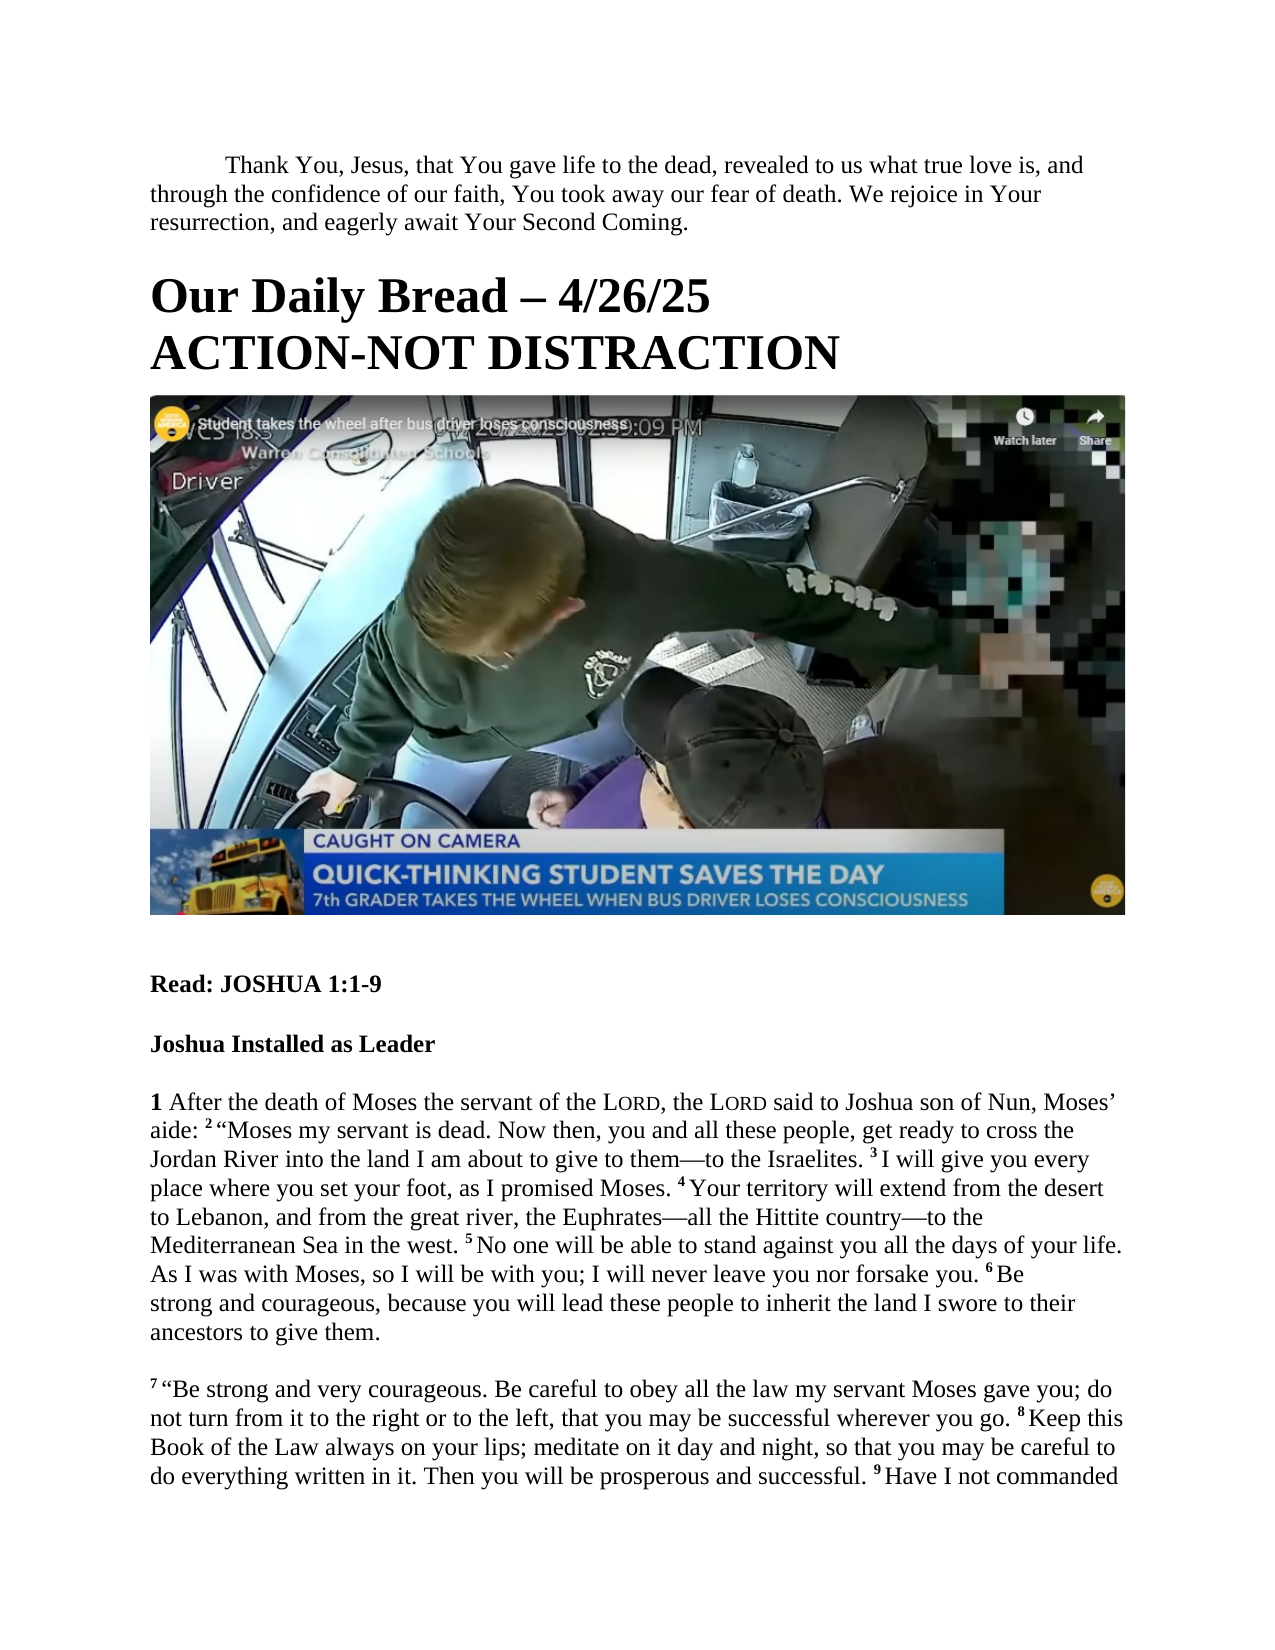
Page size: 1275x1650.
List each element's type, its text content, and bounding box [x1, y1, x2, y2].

text Joshua Installed as Leader [150, 1029, 1125, 1057]
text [150, 1374, 1125, 1489]
text 1 After the death of Moses the servant of the Lord, the Lord said to Joshua son of Nun, Moses’ aide: 2 “Moses my servant is dead. Now then, you and all these people, get ready to cross the Jordan River into the land I am about to give to them—to the Israelites. 3 I will give you every place where you set your foot, as I promised Moses. 4 Your territory will extend from the desert to Lebanon, and from the great river, the Euphrates—all the Hittite country—to the Mediterranean Sea in the west. 5 No one will be able to stand against you all the days of your life. As I was with Moses, so I will be with you; I will never leave you nor forsake you. 6 Be strong and courageous, because you will lead these people to inherit the land I swore to their ancestors to give them. [150, 1087, 1125, 1345]
text Read: JOSHUA 1:1-9 [150, 969, 1125, 997]
subtitle ACTION-NOT DISTRACTION [150, 323, 1125, 380]
subtitle Our Daily Bread – 4/26/25 [150, 265, 1125, 323]
text Thank You, Jesus, that You gave life to the dead, revealed to us what true love is, and through the confidence of our faith, You took away our fear of death. We rejoice in Your resurrection, and eagerly await Your Second Coming. [150, 150, 1125, 236]
picture [150, 392, 1125, 915]
